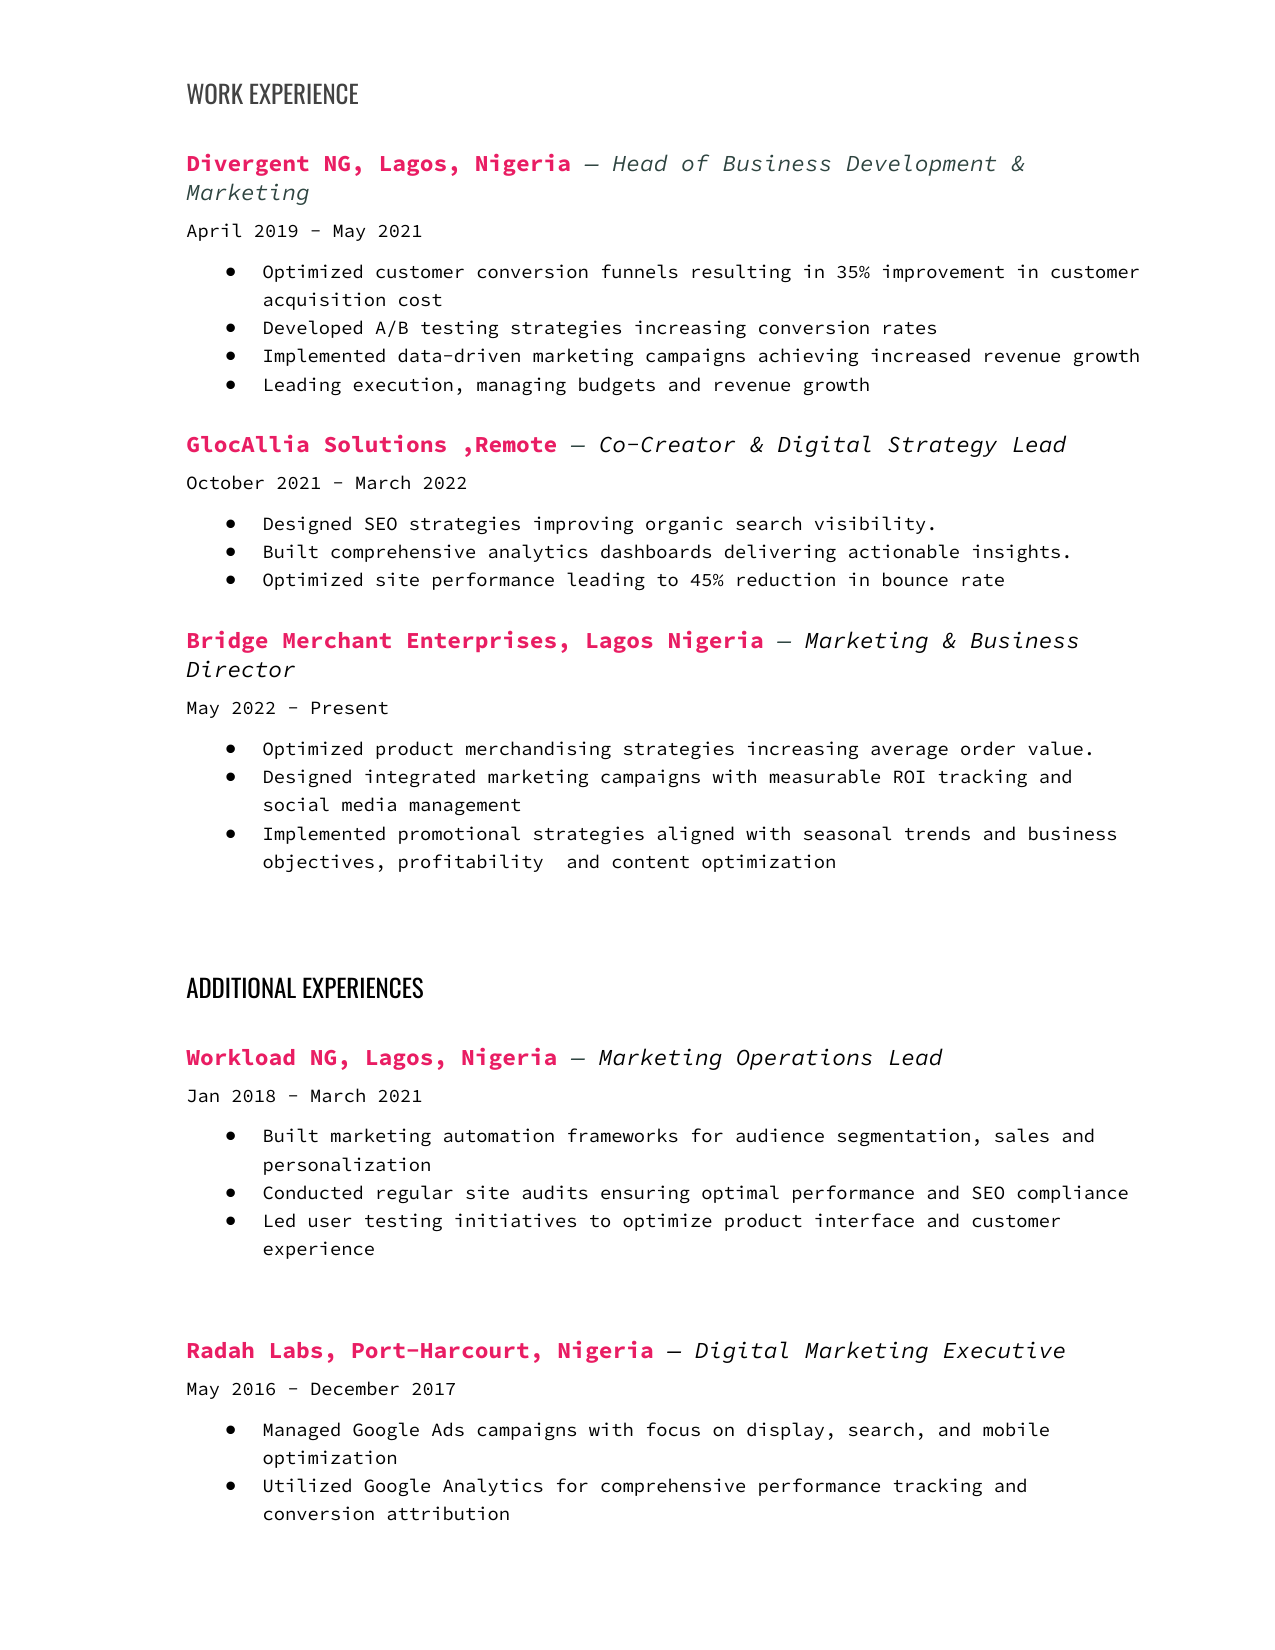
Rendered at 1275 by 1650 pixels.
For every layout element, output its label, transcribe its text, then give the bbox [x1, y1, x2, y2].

list Built marketing automation frameworks for audience segmentation, sales and personalization [225, 1124, 1144, 1176]
list Led user testing initiatives to optimize product interface and customer experience [225, 1209, 1144, 1261]
subtitle Workload NG, Lagos, Nigeria — Marketing Operations Lead [186, 1042, 1144, 1071]
subtitle GlocAllia Solutions ,Remote — Co-Creator & Digital Strategy Lead [186, 430, 1144, 459]
subtitle WORK EXPERIENCE [186, 75, 1144, 112]
text May 2016 - December 2017 [186, 1377, 1144, 1400]
list Implemented promotional strategies aligned with seasonal trends and business objectives, profitability and content optimization [225, 821, 1144, 873]
text October 2021 - March 2022 [186, 471, 1144, 495]
text May 2022 - Present [186, 696, 1144, 719]
list Designed SEO strategies improving organic search visibility. [225, 512, 1144, 536]
subtitle Bridge Merchant Enterprises, Lagos Nigeria — Marketing & Business Director [186, 626, 1144, 683]
list Conducted regular site audits ensuring optimal performance and SEO compliance [225, 1181, 1144, 1204]
list Leading execution, managing budgets and revenue growth [225, 372, 1144, 396]
list Optimized customer conversion funnels resulting in 35% improvement in customer acquisition cost [225, 259, 1144, 311]
list Developed A/B testing strategies increasing conversion rates [225, 316, 1144, 339]
list Optimized product merchandising strategies increasing average order value. [225, 737, 1144, 760]
list Designed integrated marketing campaigns with measurable ROI tracking and social media management [225, 765, 1144, 817]
list Utilized Google Analytics for comprehensive performance tracking and conversion attribution [225, 1474, 1144, 1526]
list Built comprehensive analytics dashboards delivering actionable insights. [225, 540, 1144, 564]
subtitle Divergent NG, Lagos, Nigeria — Head of Business Development & Marketing [186, 149, 1144, 206]
list Implemented data-driven marketing campaigns achieving increased revenue growth [225, 344, 1144, 368]
list Managed Google Ads campaigns with focus on display, search, and mobile optimization [225, 1417, 1144, 1469]
subtitle ADDITIONAL EXPERIENCES [186, 969, 1144, 1006]
list Optimized site performance leading to 45% reduction in bounce rate [225, 568, 1144, 592]
text April 2019 - May 2021 [186, 219, 1144, 242]
subtitle Radah Labs, Port-Harcourt, Nigeria — Digital Marketing Executive [186, 1335, 1144, 1364]
text Jan 2018 - March 2021 [186, 1084, 1144, 1107]
